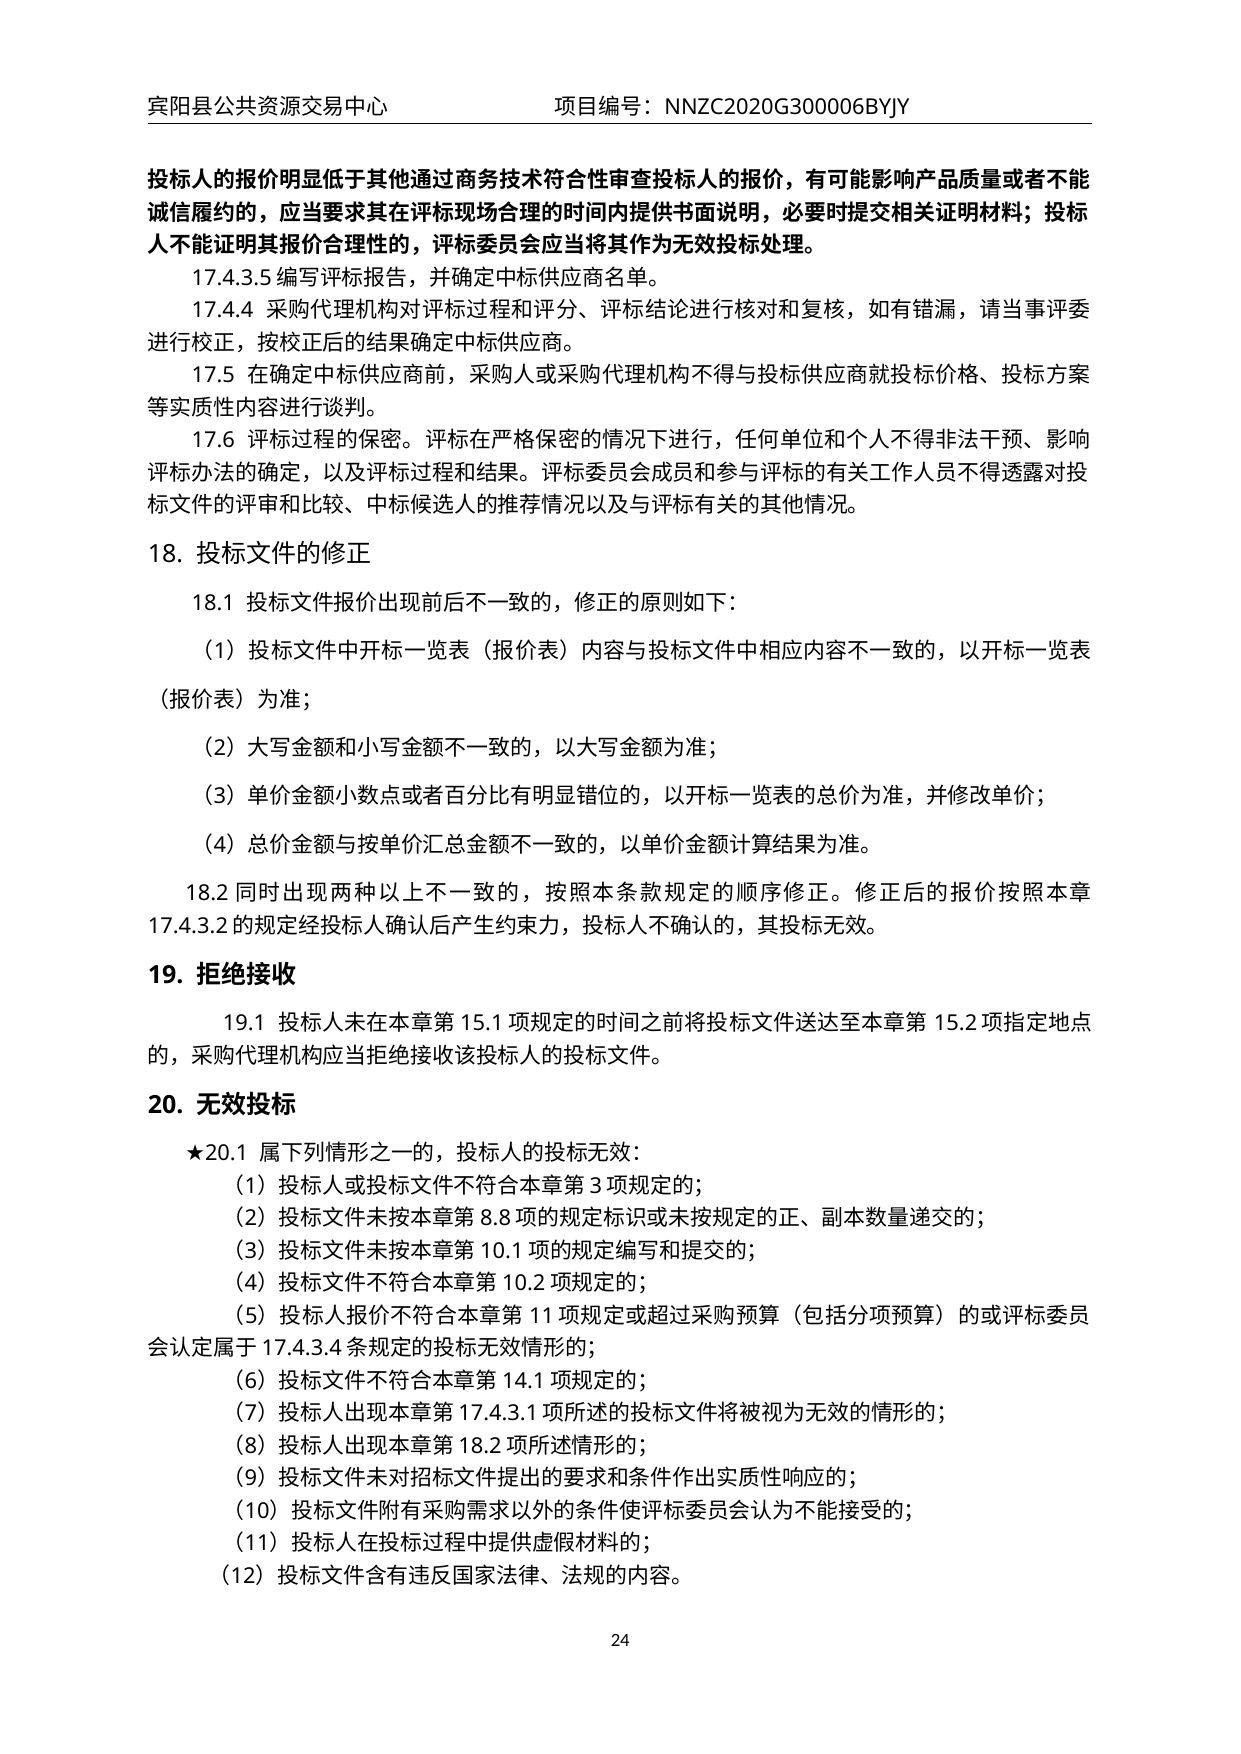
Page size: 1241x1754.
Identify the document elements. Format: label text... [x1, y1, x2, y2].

text （1）投标文件中开标一览表（报价表）内容与投标文件中相应内容不一致的，以开标一览表（报价表）为准； [148, 633, 1092, 714]
text ★20.1 属下列情形之一的，投标人的投标无效： [148, 1135, 1092, 1167]
text （8）投标人出现本章第18.2项所述情形的； [148, 1427, 1092, 1460]
text 20. 无效投标 [148, 1070, 1092, 1135]
text （1）投标人或投标文件不符合本章第3项规定的； [148, 1167, 1092, 1200]
text （2）大写金额和小写金额不一致的，以大写金额为准； [148, 730, 1092, 762]
text （4）投标文件不符合本章第10.2项规定的； [148, 1265, 1092, 1297]
text （4）总价金额与按单价汇总金额不一致的，以单价金额计算结果为准。 [148, 827, 1092, 859]
text （11）投标人在投标过程中提供虚假材料的； [148, 1525, 1092, 1557]
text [148, 162, 1092, 259]
text （7）投标人出现本章第.1项所述的投标文件将被视为无效的情形的； [148, 1395, 1092, 1427]
text （3）投标文件未按本章第10.1项的规定编写和提交的； [148, 1232, 1092, 1265]
text （10）投标文件附有采购需求以外的条件使评标委员会认为不能接受的； [148, 1492, 1092, 1525]
text （6）投标文件不符合本章第14.1项规定的； [148, 1362, 1092, 1395]
text 18. 投标文件的修正 [148, 519, 1092, 584]
text 17.6 评标过程的保密。评标在严格保密的情况下进行，任何单位和个人不得非法干预、影响评标办法的确定，以及评标过程和结果。评标委员会成员和参与评标的有关工作人员不得透露对投标文件的评审和比较、中标候选人的推荐情况以及与评标有关的其他情况。 [148, 422, 1092, 519]
text 18.2同时出现两种以上不一致的，按照本条款规定的顺序修正。修正后的报价按照本章.2的规定经投标人确认后产生约束力，投标人不确认的，其投标无效。 [148, 875, 1092, 940]
text 17.5 在确定中标供应商前，采购人或采购代理机构不得与投标供应商就投标价格、投标方案等实质性内容进行谈判。 [148, 357, 1092, 422]
text 19. 拒绝接收 [148, 940, 1092, 1005]
text 19.1 投标人未在本章第15.1项规定的时间之前将投标文件送达至本章第15.2项指定地点的，采购代理机构应当拒绝接收该投标人的投标文件。 [148, 1005, 1092, 1070]
text （12）投标文件含有违反国家法律、法规的内容。 [148, 1557, 1092, 1590]
text （2）投标文件未按本章第8.8项的规定标识或未按规定的正、副本数量递交的； [148, 1200, 1092, 1232]
text 采购代理机构对评标过程和评分、评标结论进行核对和复核，如有错漏，请当事评委进行校正，按校正后的结果确定中标供应商。 [148, 292, 1092, 357]
text （9）投标文件未对招标文件提出的要求和条件作出实质性响应的； [148, 1460, 1092, 1492]
text .5编写评标报告，并确定中标供应商名单。 [148, 259, 1092, 292]
text （3）单价金额小数点或者百分比有明显错位的，以开标一览表的总价为准，并修改单价； [148, 778, 1092, 811]
text 18.1 投标文件报价出现前后不一致的，修正的原则如下： [148, 584, 1092, 617]
text （5）投标人报价不符合本章第11项规定或超过采购预算（包括分项预算）的或评标委员会认定属于.4条规定的投标无效情形的； [148, 1297, 1092, 1362]
